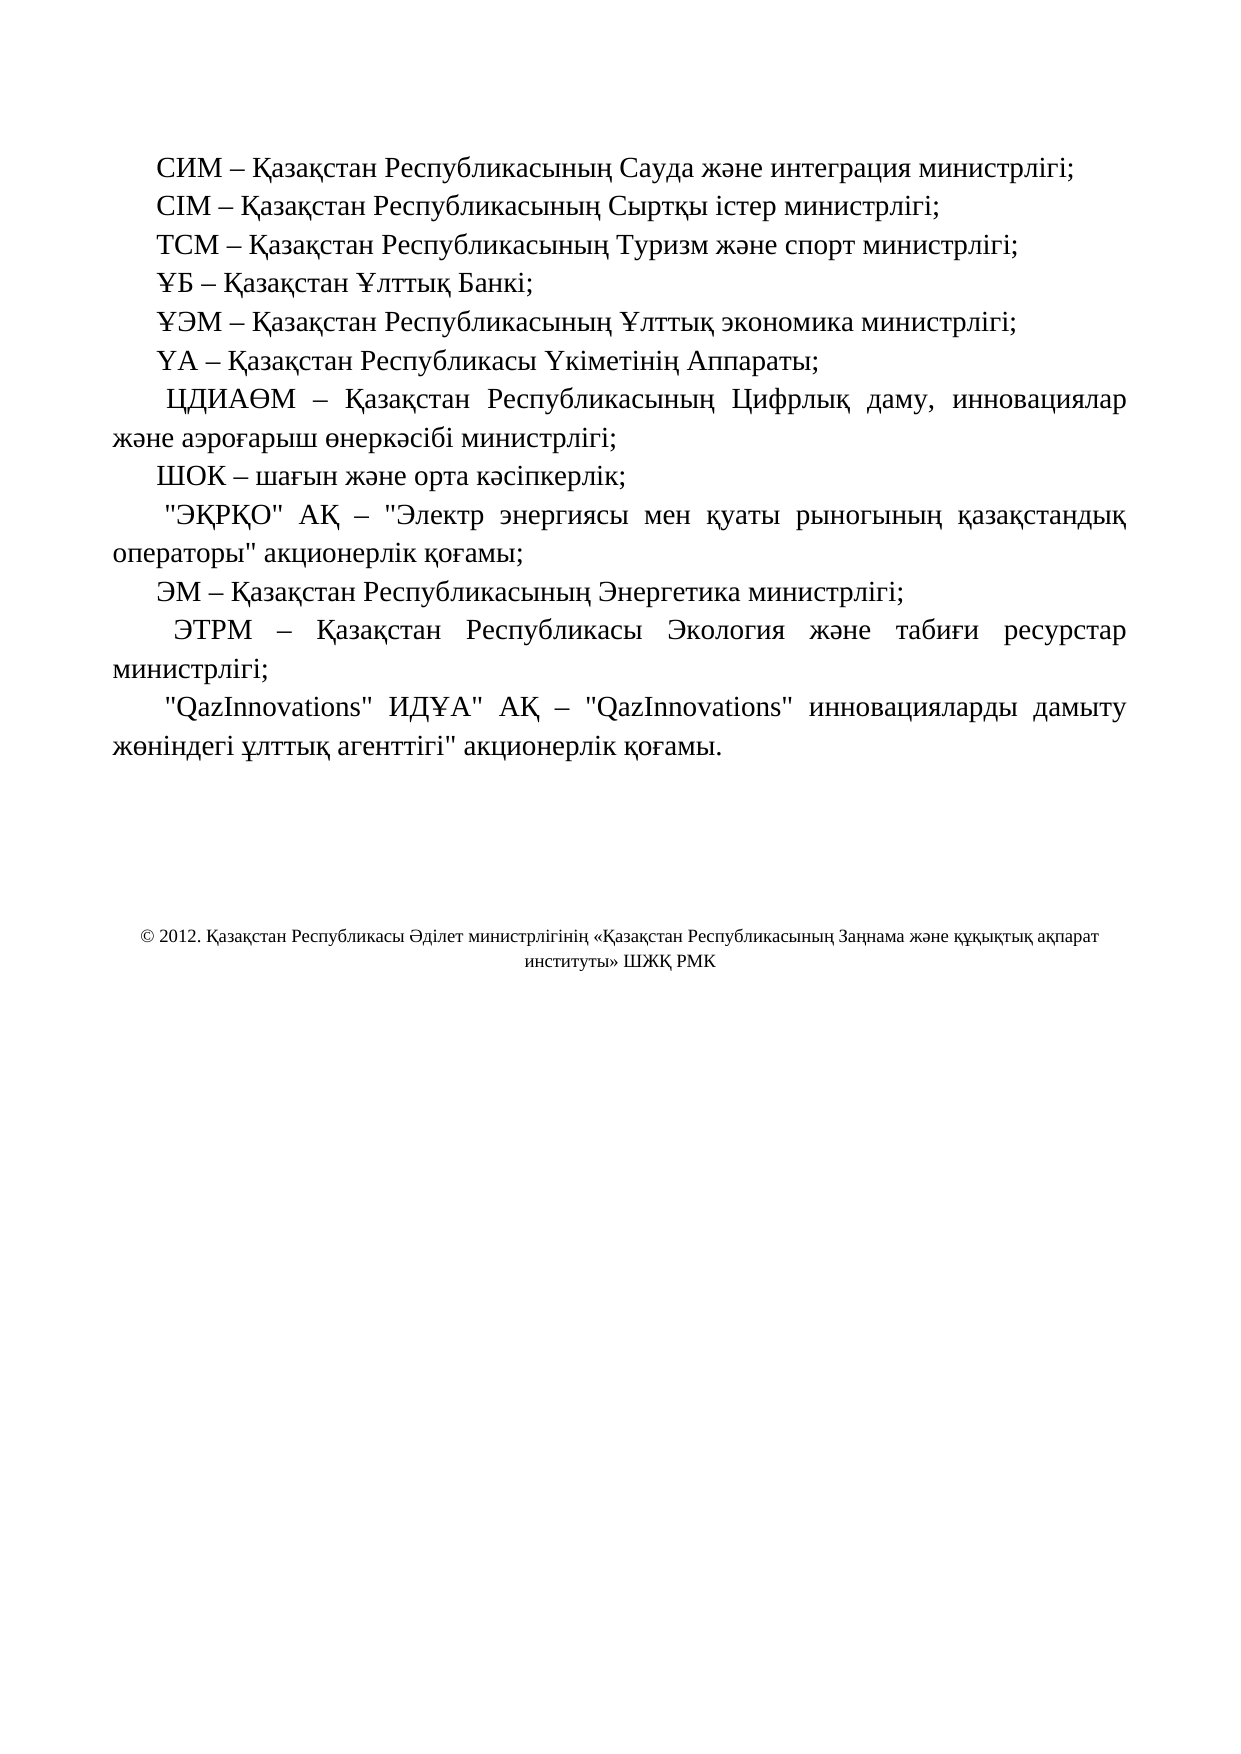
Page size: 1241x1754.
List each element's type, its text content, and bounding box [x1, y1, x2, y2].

text ЭТРМ – Қазақстан Республикасы Экология және табиғи ресурстар министрлігі; [112, 612, 1128, 684]
text СІМ – Қазақстан Республикасының Сыртқы істер министрлігі; [112, 188, 1128, 222]
text ҰЭМ – Қазақстан Республикасының Ұлттық экономика министрлігі; [112, 304, 1128, 338]
text "ЭҚРҚО" АҚ – "Электр энергиясы мен қуаты рыногының қазақстандық операторы" акционерлік қоғамы; [112, 497, 1128, 569]
text ЦДИАӨМ – Қазақстан Республикасының Цифрлық даму, инновациялар және аэроғарыш өнеркәсібі министрлігі; [112, 381, 1128, 453]
text СИМ – Қазақстан Республикасының Сауда және интеграция министрлігі; [112, 150, 1128, 183]
text © 2012. Қазақстан Республикасы Әділет министрлігінің «Қазақстан Республикасының Заңнама және құқықтық ақпарат институты» ШЖҚ РМК [112, 925, 1128, 971]
text ТСМ – Қазақстан Республикасының Туризм және спорт министрлігі; [112, 227, 1128, 261]
text ҮА – Қазақстан Республикасы Үкіметінің Аппараты; [112, 343, 1128, 376]
text ШОК – шағын және орта кәсіпкерлік; [112, 458, 1128, 492]
text "QazInnovations" ИДҰА" АҚ – "QazInnovations" инновацияларды дамыту жөніндегі ұлттық агенттігі" акционерлік қоғамы. [112, 689, 1128, 762]
text ЭМ – Қазақстан Республикасының Энергетика министрлігі; [112, 574, 1128, 607]
text ҰБ – Қазақстан Ұлттық Банкі; [112, 266, 1128, 299]
